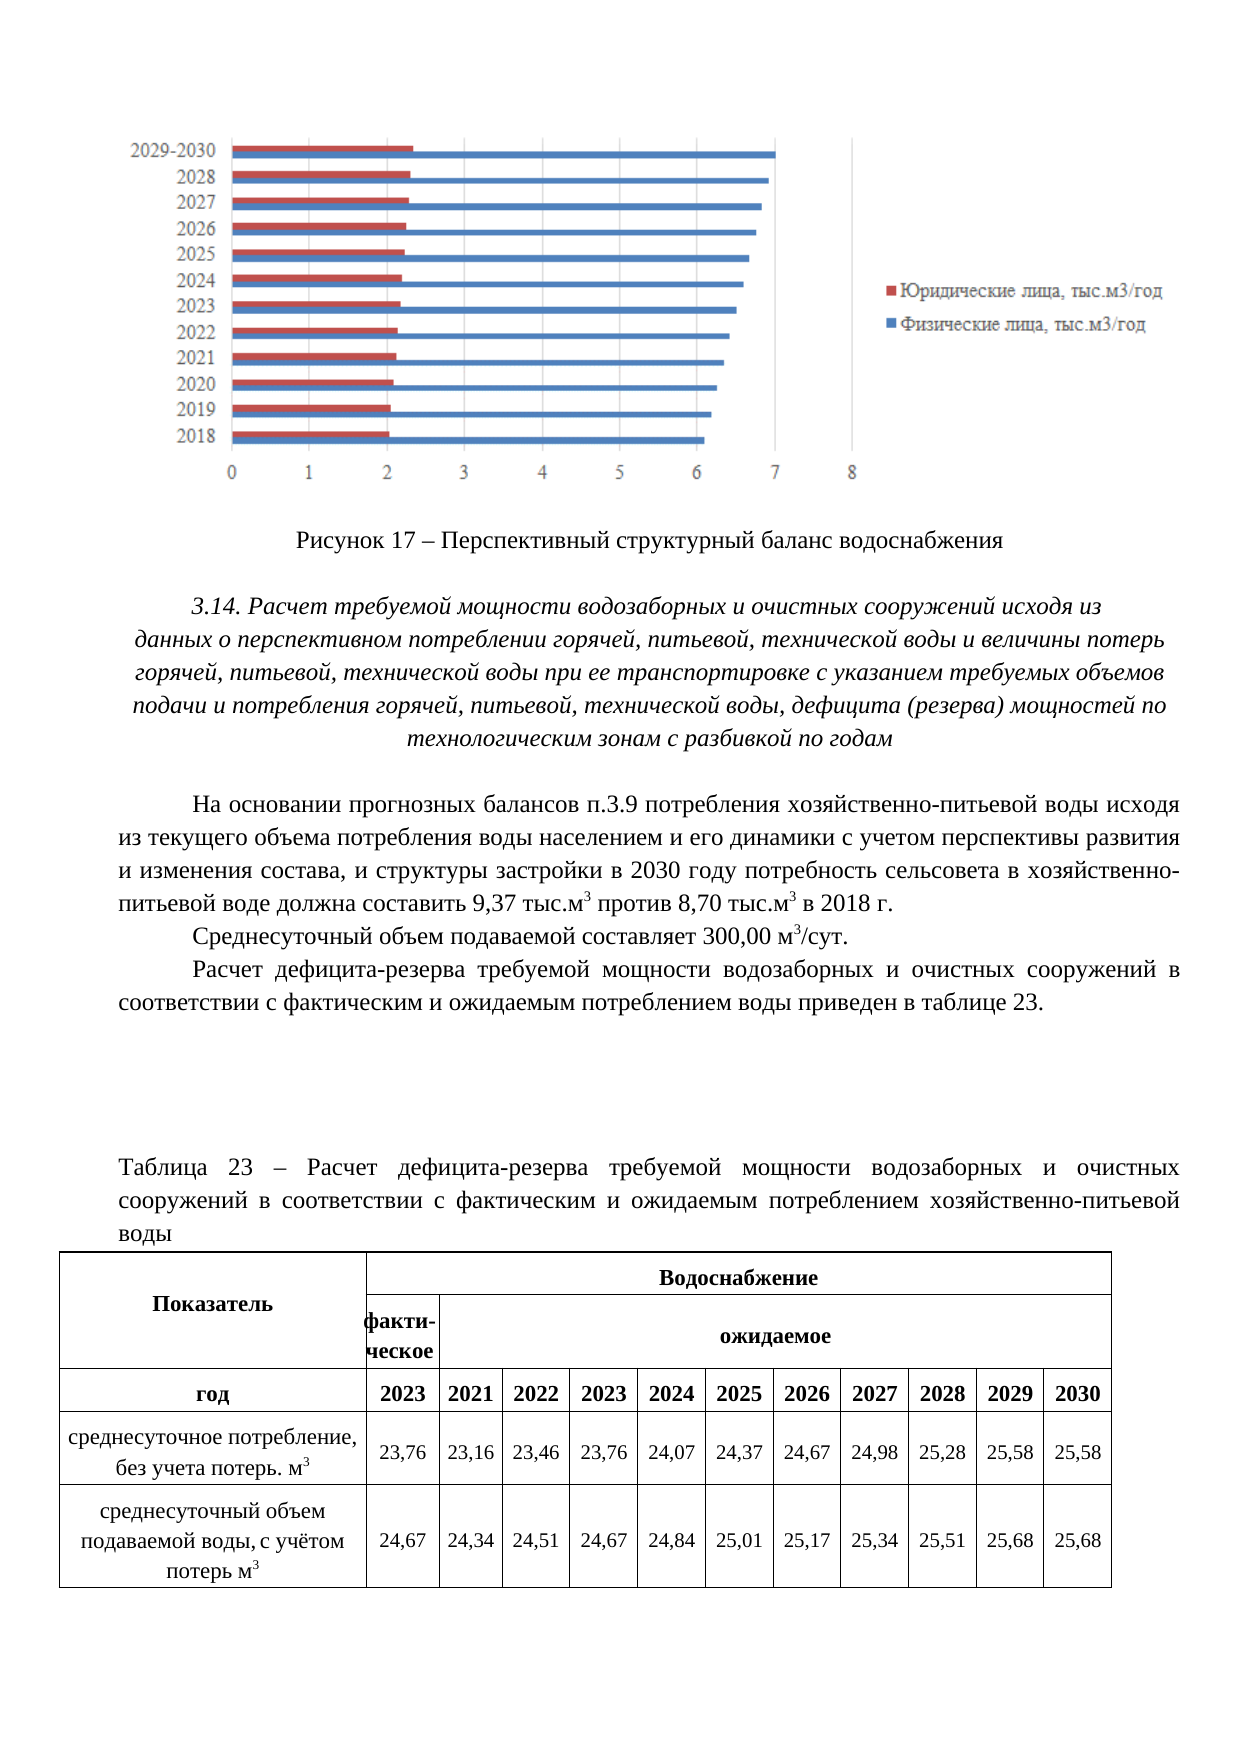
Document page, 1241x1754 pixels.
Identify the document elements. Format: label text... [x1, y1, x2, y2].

table_cell 2023 [367, 1369, 439, 1411]
table_cell среднесуточный объем подаваемой воды, с учётом потерь м3 [60, 1485, 366, 1587]
table_cell фактическое [367, 1295, 439, 1368]
subtitle 3.14. Расчет требуемой мощности водозаборных и очистных сооружений исходя из данных о перспективном потреблении горячей, питьевой, технической воды и величины потерь горячей, питьевой, технической воды при ее транспортировке с указанием требуемых объемов подачи и потребления горячей, питьевой, технической воды, дефицита (резерва) мощностей по технологическим зонам с разбивкой по годам [118, 591, 1181, 752]
table_cell ожидаемое [440, 1295, 1111, 1368]
table_cell 24,37 [706, 1412, 773, 1484]
table_cell 24,67 [774, 1412, 840, 1484]
table_cell 2025 [706, 1369, 773, 1411]
table_cell 2028 [909, 1369, 976, 1411]
table_cell 2023 [570, 1369, 637, 1411]
table_cell 2030 [1044, 1369, 1111, 1411]
table_header Водоснабжение [367, 1253, 1111, 1294]
table_cell 23,76 [570, 1412, 637, 1484]
text Рисунок 17 – Перспективный структурный баланс водоснабжения [118, 525, 1181, 554]
table_cell 25,28 [909, 1412, 976, 1484]
table_cell 25,58 [1044, 1412, 1111, 1484]
text Расчет дефицита-резерва требуемой мощности водозаборных и очистных сооружений в соответствии с фактическим и ожидаемым потреблением воды приведен в таблице 23. [118, 954, 1181, 1016]
table_cell 25,68 [1044, 1485, 1111, 1587]
table_cell 25,17 [774, 1485, 840, 1587]
table_cell 24,67 [367, 1485, 439, 1587]
table_cell 24,98 [841, 1412, 908, 1484]
table_cell 2027 [841, 1369, 908, 1411]
text На основании прогнозных балансов п.3.9 потребления хозяйственно-питьевой воды исходя из текущего объема потребления воды населением и его динамики с учетом перспективы развития и изменения состава, и структуры застройки в 2030 году потребность сельсовета в хозяйственно-питьевой воде должна составить 9,37 тыс.м3 против 8,70 тыс.м3 в 2018 г. [118, 789, 1181, 917]
table_cell 23,76 [367, 1412, 439, 1484]
table_header Показатель [60, 1253, 366, 1368]
table_cell 24,07 [638, 1412, 705, 1484]
table_cell 2026 [774, 1369, 840, 1411]
table_cell 25,51 [909, 1485, 976, 1587]
table_cell 2029 [977, 1369, 1043, 1411]
text Таблица 23 – Расчет дефицита-резерва требуемой мощности водозаборных и очистных сооружений в соответствии с фактическим и ожидаемым потреблением хозяйственно-питьевой воды [118, 1152, 1181, 1247]
table_cell 2024 [638, 1369, 705, 1411]
table_cell среднесуточное потребление, без учета потерь. м3 [60, 1412, 366, 1484]
table_cell 24,67 [570, 1485, 637, 1587]
picture [118, 118, 1182, 496]
table_cell 2022 [503, 1369, 569, 1411]
table_cell 24,84 [638, 1485, 705, 1587]
table_cell 2021 [440, 1369, 502, 1411]
table_cell 23,16 [440, 1412, 502, 1484]
table_cell год [60, 1369, 366, 1411]
table_cell 25,34 [841, 1485, 908, 1587]
table_cell 23,46 [503, 1412, 569, 1484]
text Среднесуточный объем подаваемой составляет 300,00 м3/сут. [118, 921, 1181, 950]
table_cell 24,34 [440, 1485, 502, 1587]
table_cell 24,51 [503, 1485, 569, 1587]
table_cell 25,58 [977, 1412, 1043, 1484]
table_cell 25,68 [977, 1485, 1043, 1587]
table_cell 25,01 [706, 1485, 773, 1587]
